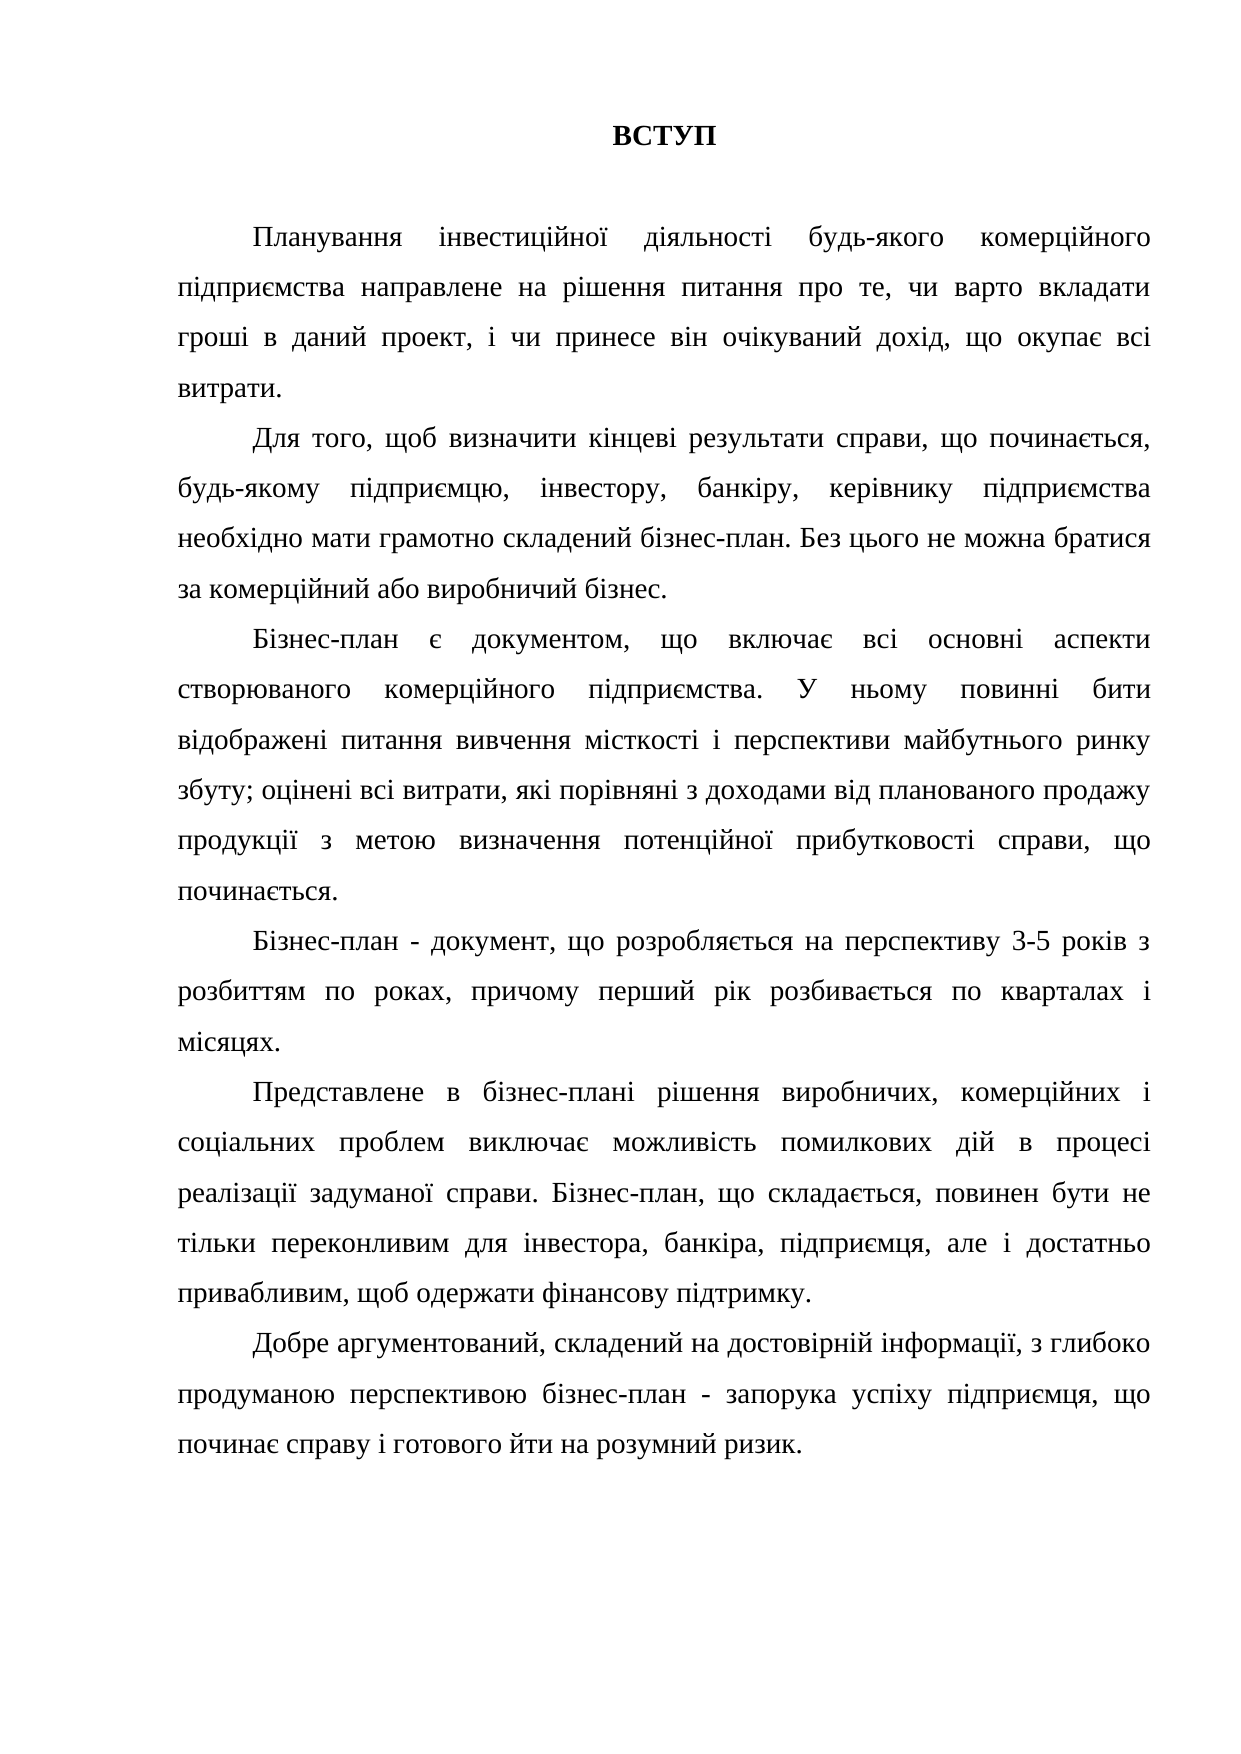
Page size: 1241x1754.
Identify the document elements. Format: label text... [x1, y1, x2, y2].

subtitle ВСТУП [177, 118, 1152, 152]
text Добре аргументований, складений на достовірній інформації, з глибоко продуманою перспективою бізнес-план - запорука успіху підприємця, що починає справу і готового йти на розумний ризик. [177, 1326, 1152, 1460]
text Бізнес-план - документ, що розробляється на перспективу 3-5 років з розбиттям по роках, причому перший рік розбивається по кварталах і місяцях. [177, 923, 1152, 1057]
text Представлене в бізнес-плані рішення виробничих, комерційних і соціальних проблем виключає можливість помилкових дій в процесі реалізації задуманої справи. Бізнес-план, що складається, повинен бути не тільки переконливим для інвестора, банкіра, підприємця, але і достатньо привабливим, щоб одержати фінансову підтримку. [177, 1074, 1152, 1309]
text Планування інвестиційної діяльності будь-якого комерційного підприємства направлене на рішення питання про те, чи варто вкладати гроші в даний проект, і чи принесе він очікуваний дохід, що окупає всі витрати. [177, 219, 1152, 403]
text Бізнес-план є документом, що включає всі основні аспекти створюваного комерційного підприємства. У ньому повинні бити відображені питання вивчення місткості і перспективи майбутнього ринку збуту; оцінені всі витрати, які порівняні з доходами від планованого продажу продукції з метою визначення потенційної прибутковості справи, що починається. [177, 621, 1152, 906]
text Для того, щоб визначити кінцеві результати справи, що починається, будь-якому підприємцю, інвестору, банкіру, керівнику підприємства необхідно мати грамотно складений бізнес-план. Без цього не можна братися за комерційний або виробничий бізнес. [177, 420, 1152, 604]
